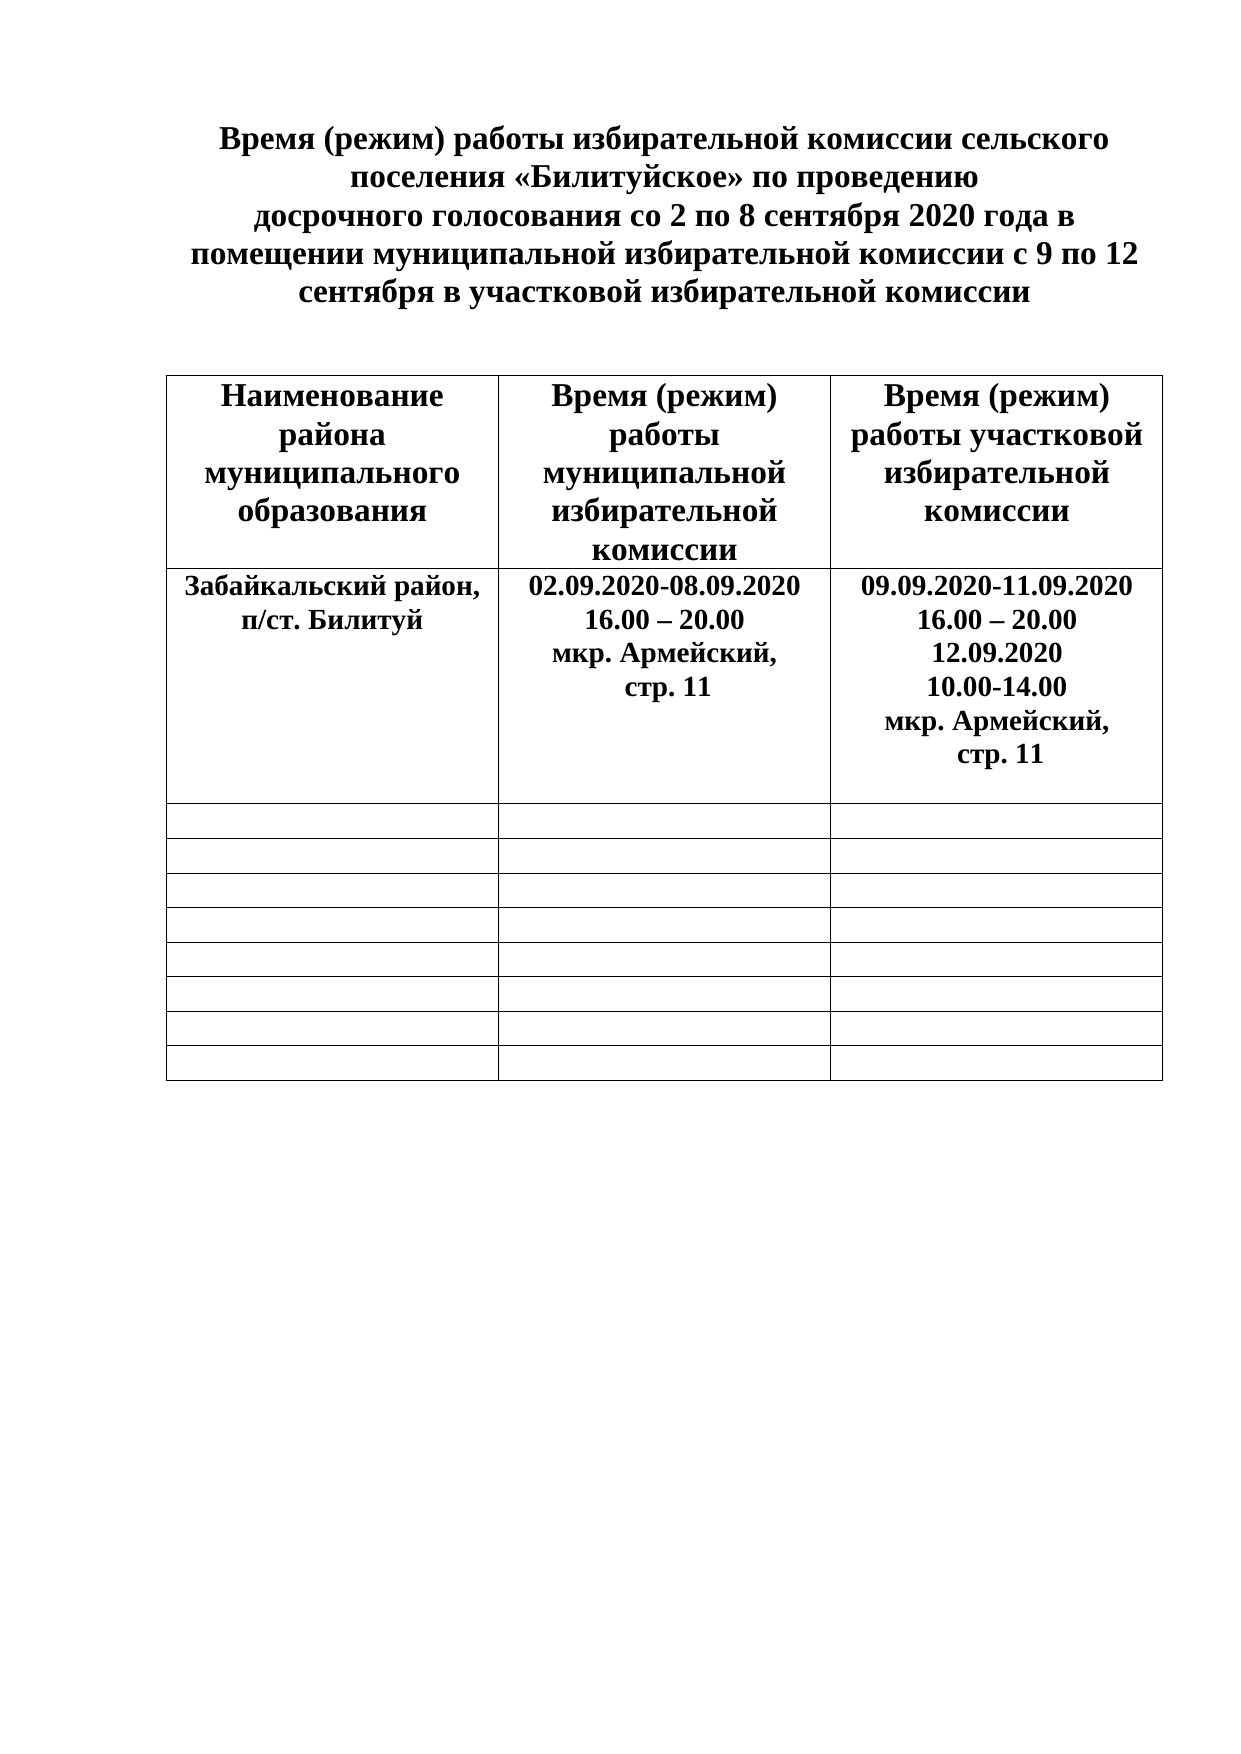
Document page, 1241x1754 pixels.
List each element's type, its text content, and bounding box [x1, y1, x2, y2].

table_cell [499, 977, 830, 1011]
table_header Наименование района муниципального образования [167, 376, 498, 567]
table_cell [499, 1012, 830, 1045]
table_cell [831, 1012, 1162, 1045]
table_cell [167, 943, 498, 976]
table_cell [499, 874, 830, 907]
table_cell [831, 874, 1162, 907]
table_cell 09.09.2020-11.09.2020 16.00 – 20.00 12.09.2020 10.00-14.00 мкр. Армейский, стр. 11 [831, 569, 1162, 803]
table_cell [831, 908, 1162, 942]
table_cell Забайкальский район, п/ст. Билитуй [167, 569, 498, 803]
table_cell [831, 804, 1162, 838]
table_header Время (режим) работы муниципальной избирательной комиссии [499, 376, 830, 567]
table_cell [831, 977, 1162, 1011]
table_cell [499, 943, 830, 976]
table_header Время (режим) работы участковой избирательной комиссии [831, 376, 1162, 567]
table_cell [167, 839, 498, 872]
table_cell 02.09.2020-08.09.2020 16.00 – 20.00 мкр. Армейский, стр. 11 [499, 569, 830, 803]
table_cell [167, 977, 498, 1011]
table_cell [167, 1046, 498, 1080]
table_cell [499, 839, 830, 872]
table_cell [167, 908, 498, 942]
table_cell [831, 839, 1162, 872]
table_cell [167, 1012, 498, 1045]
table_cell [499, 1046, 830, 1080]
table_cell [499, 908, 830, 942]
text Время (режим) работы избирательной комиссии сельского поселения «Билитуйское» по проведению [177, 118, 1152, 195]
table_cell [831, 1046, 1162, 1080]
table_cell [167, 804, 498, 838]
table_cell [499, 804, 830, 838]
table_cell [831, 943, 1162, 976]
text досрочного голосования со 2 по 8 сентября 2020 года в помещении муниципальной избирательной комиссии с 9 по 12 сентября в участковой избирательной комиссии [177, 195, 1152, 310]
table_cell [167, 874, 498, 907]
